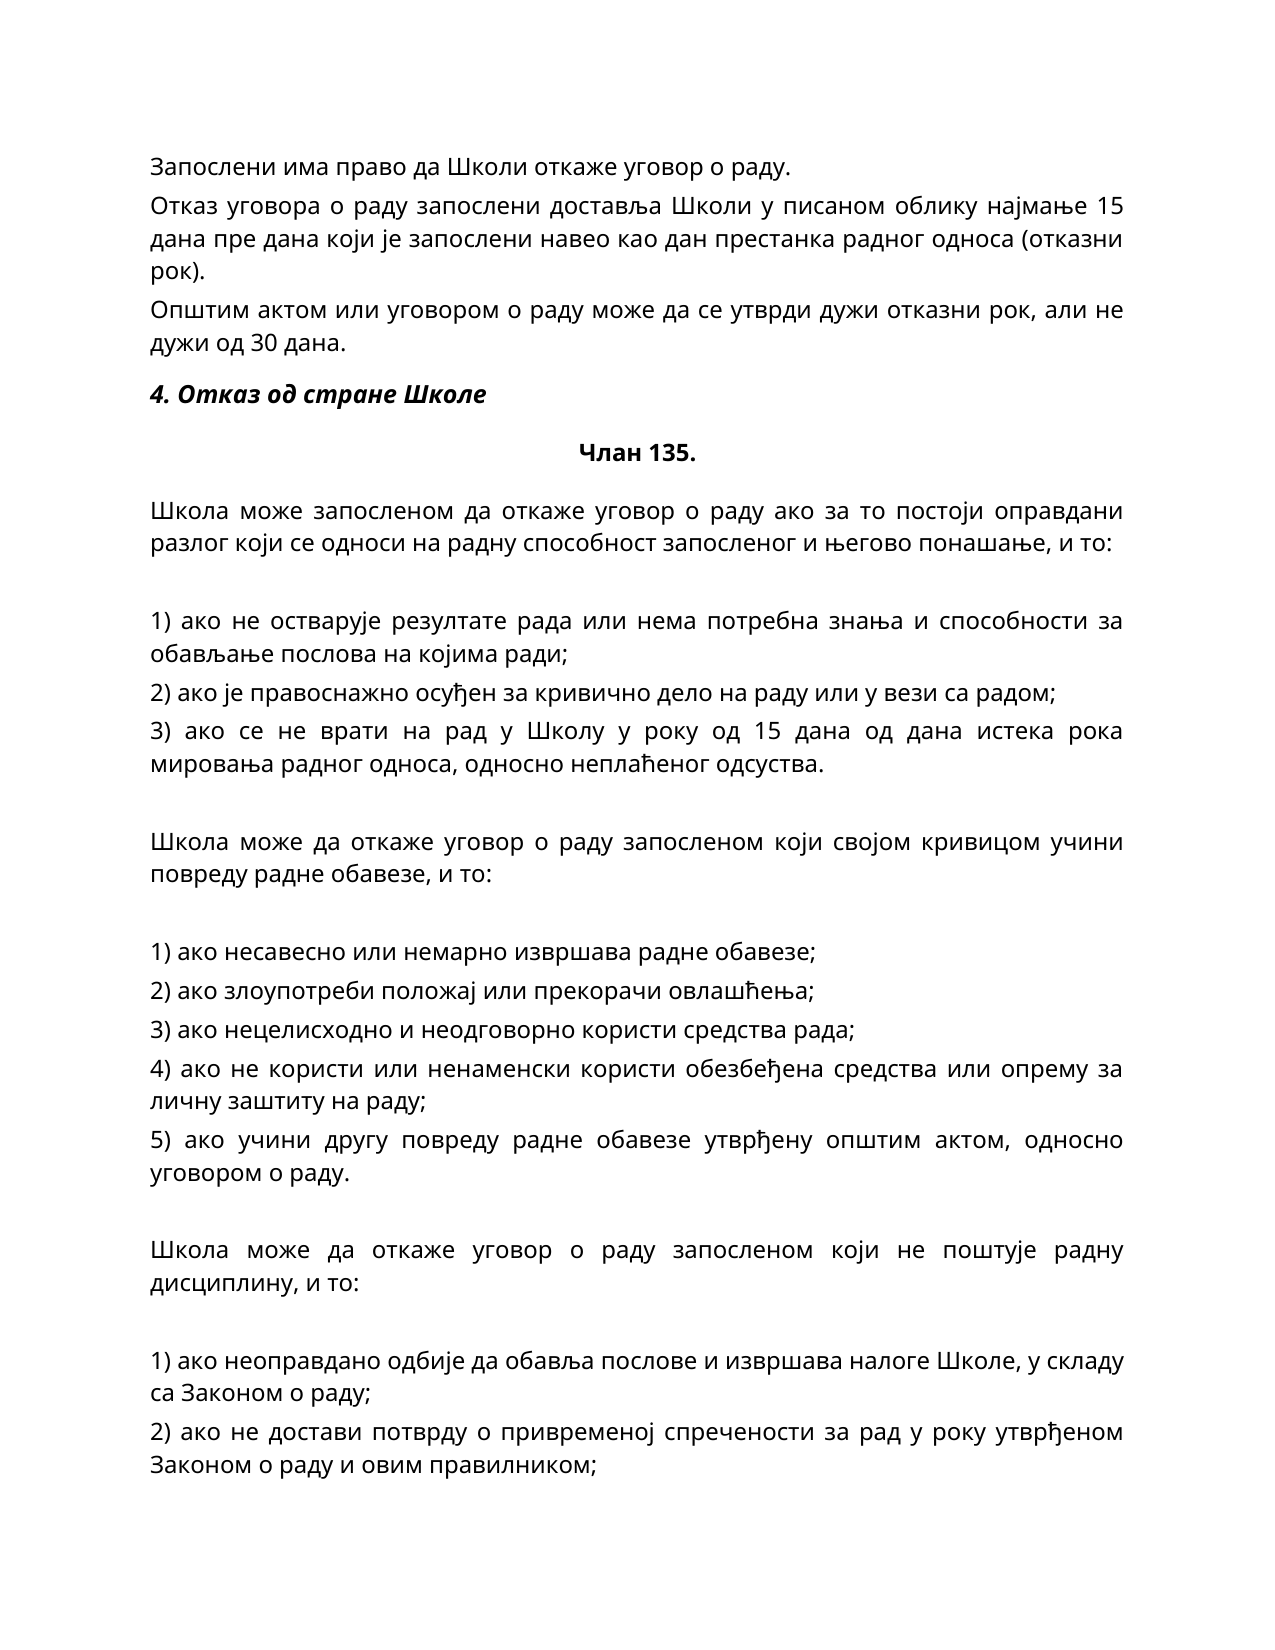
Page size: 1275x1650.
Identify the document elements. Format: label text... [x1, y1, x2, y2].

text Школа може да откаже уговор о раду запосленом који својом кривицом учини повреду радне обавезе, и то: [150, 824, 1125, 890]
text Школа може запосленом да откаже уговор о раду ако за то постоји оправдани разлог који се односи на радну способност запосленог и његово понашање, и то: [150, 493, 1125, 559]
text 1) ако несавесно или немарно извршава радне обавезе; [150, 935, 1125, 967]
text 2) ако злоупотреби положај или прекорачи овлашћења; [150, 974, 1125, 1006]
text Запослени има право да Школи откаже уговор о раду. [150, 150, 1125, 183]
text Општим актом или уговором о раду може да се утврди дужи отказни рок, али не дужи од 30 дана. [150, 293, 1125, 358]
text 1) ако неоправдано одбије да обавља послове и извршава налоге Школе, у складу са Законом о раду; [150, 1343, 1125, 1409]
text 2) ако не достави потврду о привременој спречености за рад у року утврђеном Законом о раду и овим правилником; [150, 1415, 1125, 1480]
text 3) ако се не врати на рад у Школу у року од 15 дана од дана истека рока мировања радног односа, односно неплаћеног одсуства. [150, 714, 1125, 779]
text Школа може да откаже уговор о раду запосленом који не поштује радну дисциплину, и то: [150, 1233, 1125, 1298]
text Отказ уговора о раду запослени доставља Школи у писаном облику најмање 15 дана пре дана који је запослени навео као дан престанка радног односа (отказни рок). [150, 189, 1125, 287]
text 4. Отказ од стране Школе [150, 377, 1125, 411]
text Члан 135. [150, 436, 1125, 468]
text 4) ако не користи или ненаменски користи обезбеђена средства или опрему за личну заштиту на раду; [150, 1051, 1125, 1117]
text 3) ако нецелисходно и неодговорно користи средства рада; [150, 1012, 1125, 1045]
text 1) ако не остварује резултате рада или нема потребна знања и способности за обављање послова на којима ради; [150, 604, 1125, 669]
text 5) ако учини другу повреду радне обавезе утврђену општим актом, односно уговором о раду. [150, 1123, 1125, 1188]
text 2) ако је правоснажно осуђен за кривично дело на раду или у вези са радом; [150, 675, 1125, 708]
